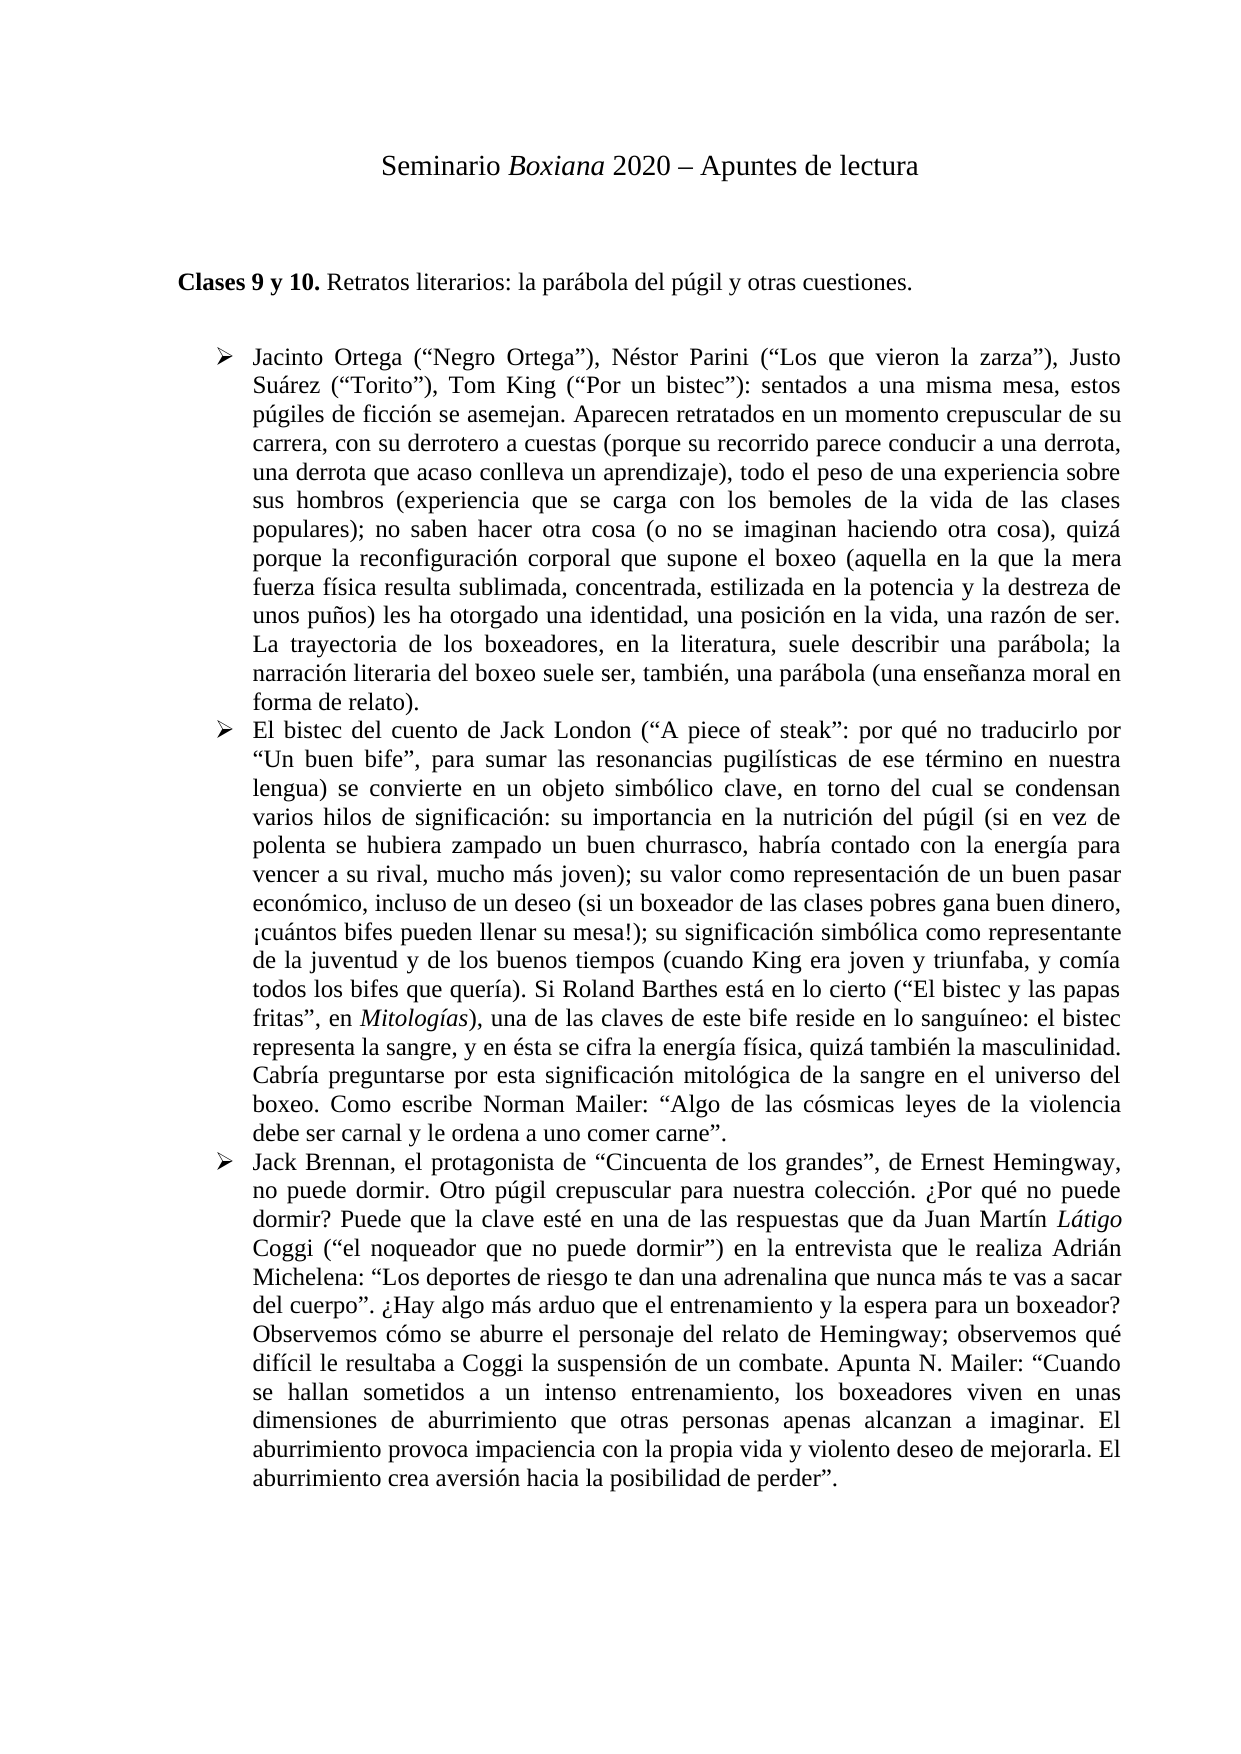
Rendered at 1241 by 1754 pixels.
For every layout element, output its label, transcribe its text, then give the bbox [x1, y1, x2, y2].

text Seminario Boxiana 2020 – Apuntes de lectura [177, 148, 1122, 181]
list Jacinto Ortega (“Negro Ortega”), Néstor Parini (“Los que vieron la zarza”), Justo Suárez (“Torito”), Tom King (“Por un bistec”): sentados a una misma mesa, estos púgiles de ficción se asemejan. Aparecen retratados en un momento crepuscular de su carrera, con su derrotero a cuestas (porque su recorrido parece conducir a una derrota, una derrota que acaso conlleva un aprendizaje), todo el peso de una experiencia sobre sus hombros (experiencia que se carga con los bemoles de la vida de las clases populares); no saben hacer otra cosa (o no se imaginan haciendo otra cosa), quizá porque la reconfiguración corporal que supone el boxeo (aquella en la que la mera fuerza física resulta sublimada, concentrada, estilizada en la potencia y la destreza de unos puños) les ha otorgado una identidad, una posición en la vida, una razón de ser. La trayectoria de los boxeadores, en la literatura, suele describir una parábola; la narración literaria del boxeo suele ser, también, una parábola (una enseñanza moral en forma de relato). [215, 342, 1122, 715]
text Clases 9 y 10. Retratos literarios: la parábola del púgil y otras cuestiones. [177, 267, 1122, 296]
list El bistec del cuento de Jack London (“A piece of steak”: por qué no traducirlo por “Un buen bife”, para sumar las resonancias pugilísticas de ese término en nuestra lengua) se convierte en un objeto simbólico clave, en torno del cual se condensan varios hilos de significación: su importancia en la nutrición del púgil (si en vez de polenta se hubiera zampado un buen churrasco, habría contado con la energía para vencer a su rival, mucho más joven); su valor como representación de un buen pasar económico, incluso de un deseo (si un boxeador de las clases pobres gana buen dinero, ¡cuántos bifes pueden llenar su mesa!); su significación simbólica como representante de la juventud y de los buenos tiempos (cuando King era joven y triunfaba, y comía todos los bifes que quería). Si Roland Barthes está en lo cierto (“El bistec y las papas fritas”, en Mitologías), una de las claves de este bife reside en lo sanguíneo: el bistec representa la sangre, y en ésta se cifra la energía física, quizá también la masculinidad. Cabría preguntarse por esta significación mitológica de la sangre en el universo del boxeo. Como escribe Norman Mailer: “Algo de las cósmicas leyes de la violencia debe ser carnal y le ordena a uno comer carne”. [215, 715, 1122, 1147]
list Jack Brennan, el protagonista de “Cincuenta de los grandes”, de Ernest Hemingway, no puede dormir. Otro púgil crepuscular para nuestra colección. ¿Por qué no puede dormir? Puede que la clave esté en una de las respuestas que da Juan Martín Látigo Coggi (“el noqueador que no puede dormir”) en la entrevista que le realiza Adrián Michelena: “Los deportes de riesgo te dan una adrenalina que nunca más te vas a sacar del cuerpo”. ¿Hay algo más arduo que el entrenamiento y la espera para un boxeador? Observemos cómo se aburre el personaje del relato de Hemingway; observemos qué difícil le resultaba a Coggi la suspensión de un combate. Apunta N. Mailer: “Cuando se hallan sometidos a un intenso entrenamiento, los boxeadores viven en unas dimensiones de aburrimiento que otras personas apenas alcanzan a imaginar. El aburrimiento provoca impaciencia con la propia vida y violento deseo de mejorarla. El aburrimiento crea aversión hacia la posibilidad de perder”. [215, 1147, 1122, 1492]
